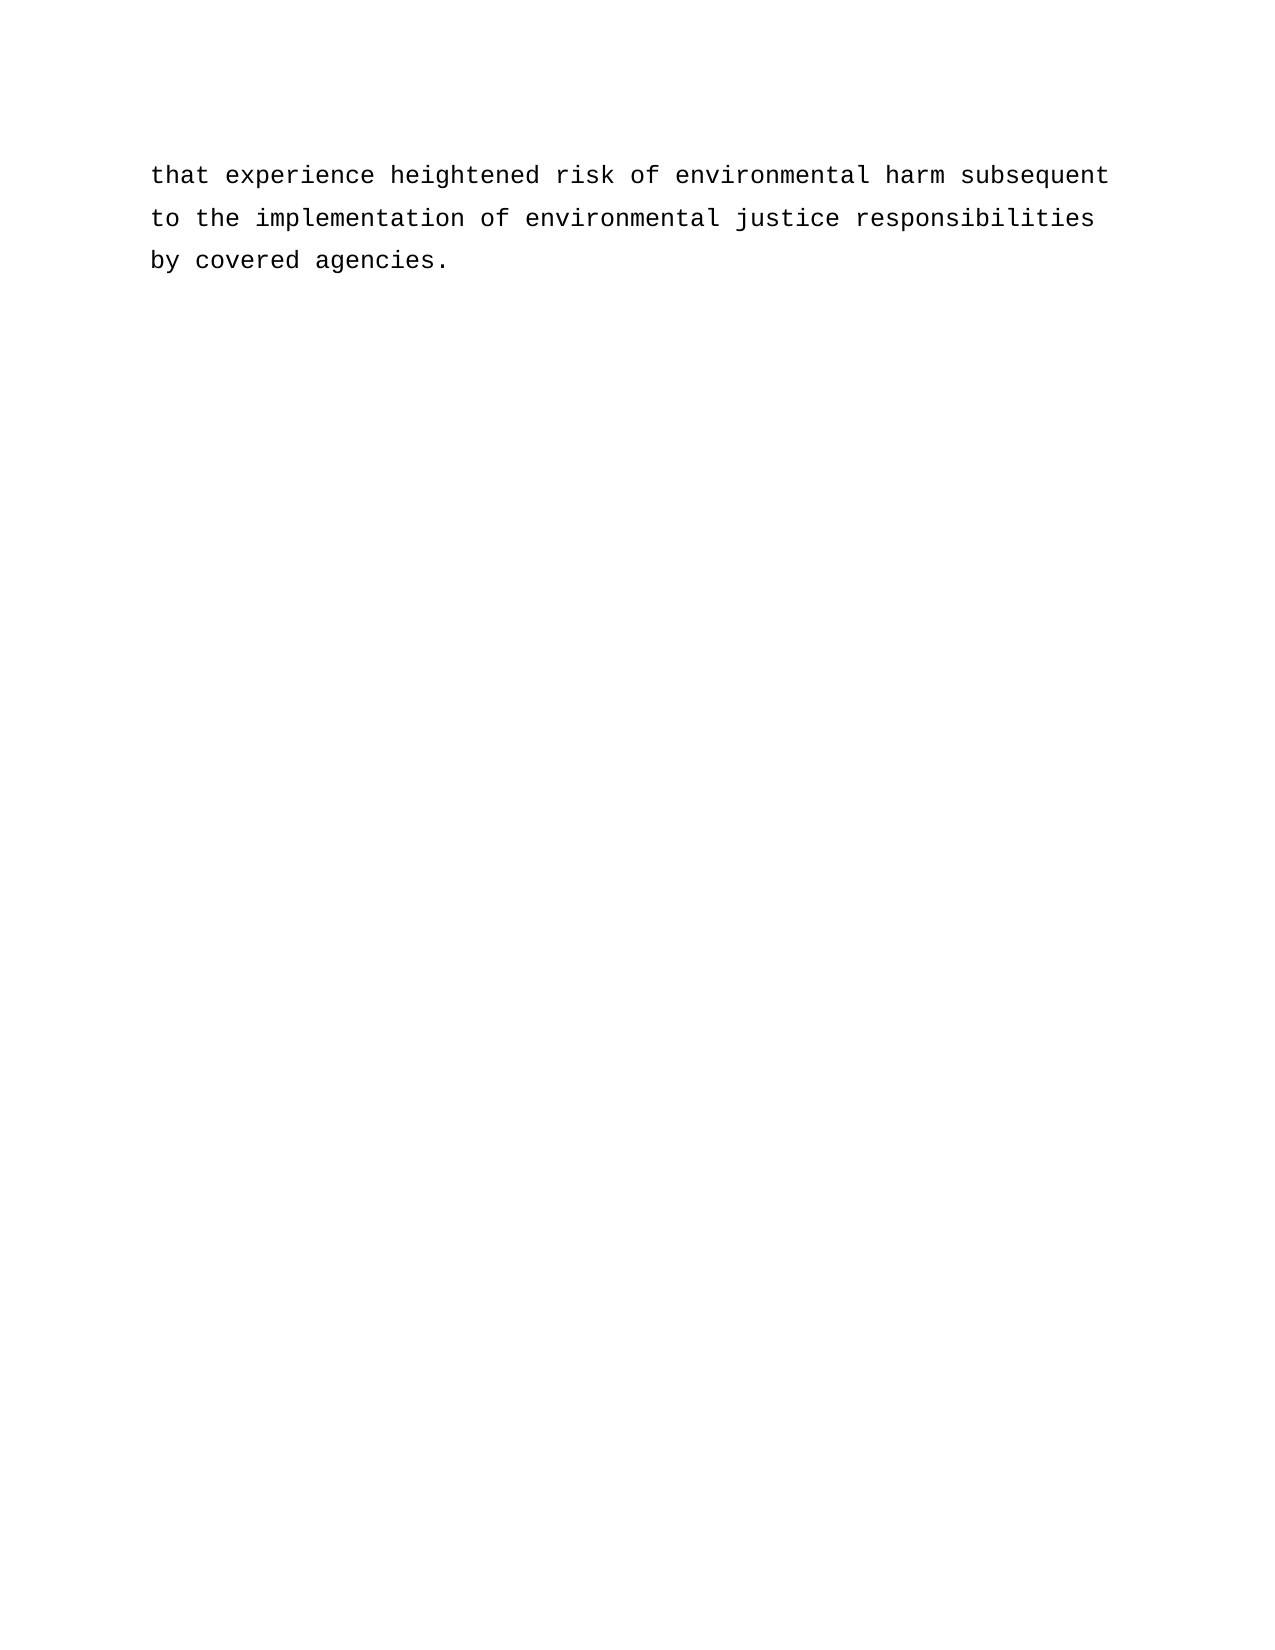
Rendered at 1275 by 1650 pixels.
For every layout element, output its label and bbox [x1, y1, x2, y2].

text [150, 150, 1125, 277]
